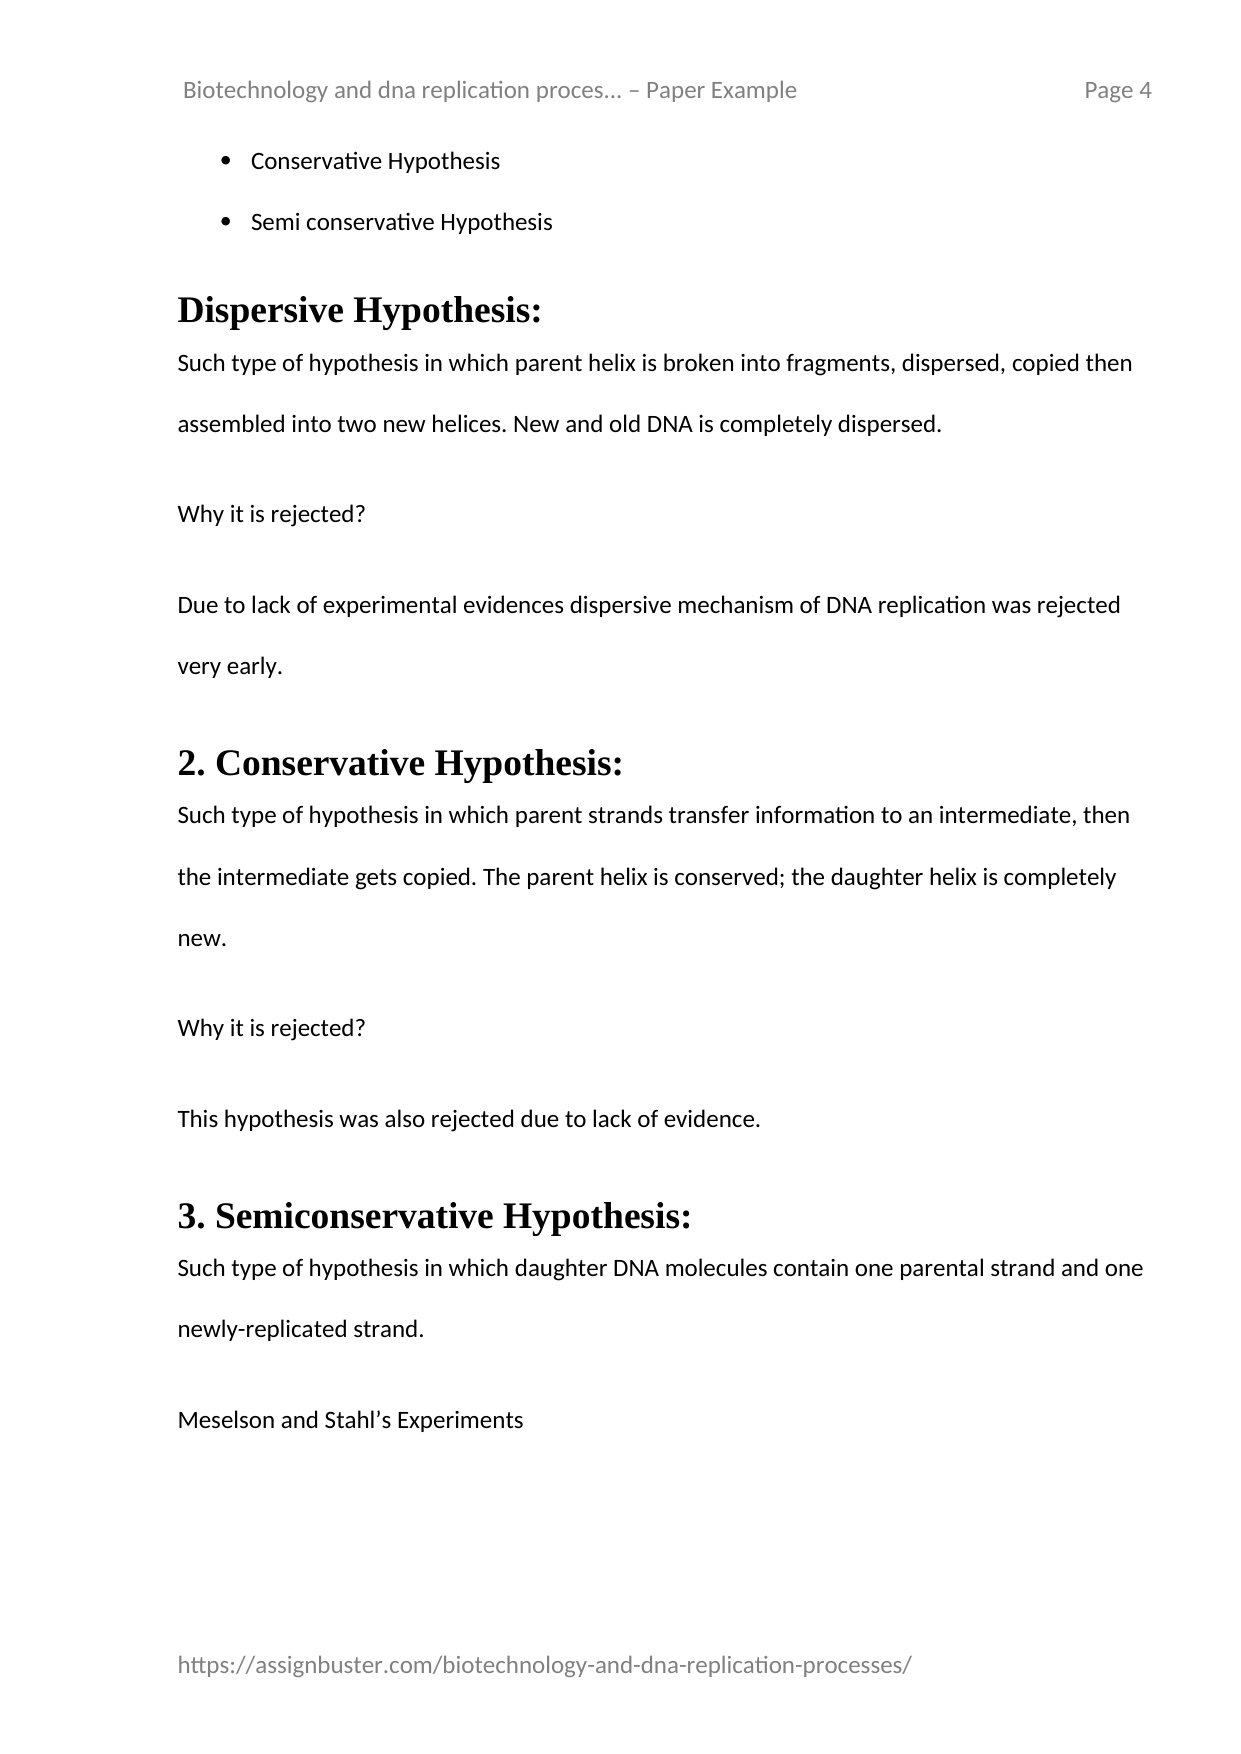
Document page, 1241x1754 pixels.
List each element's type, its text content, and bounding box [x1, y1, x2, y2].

subtitle 3. Semiconservative Hypothesis: [177, 1193, 1152, 1236]
list Conservative Hypothesis [221, 145, 1152, 176]
text Due to lack of experimental evidences dispersive mechanism of DNA replication was rejected very early. [177, 589, 1152, 681]
text Why it is rejected? [177, 1012, 1152, 1043]
subtitle 2. Conservative Hypothesis: [177, 741, 1152, 784]
list Semi conservative Hypothesis [221, 206, 1152, 237]
text Such type of hypothesis in which parent strands transfer information to an intermediate, then the intermediate gets copied. The parent helix is conserved; the daughter helix is completely new. [177, 800, 1152, 952]
text Such type of hypothesis in which daughter DNA molecules contain one parental strand and one newly-replicated strand. [177, 1252, 1152, 1344]
text This hypothesis was also rejected due to lack of evidence. [177, 1103, 1152, 1133]
subtitle Dispersive Hypothesis: [177, 288, 1152, 331]
text Such type of hypothesis in which parent helix is broken into fragments, dispersed, copied then assembled into two new helices. New and old DNA is completely dispersed. [177, 347, 1152, 438]
text Meselson and Stahl’s Experiments [177, 1404, 1152, 1434]
text Why it is rejected? [177, 498, 1152, 529]
